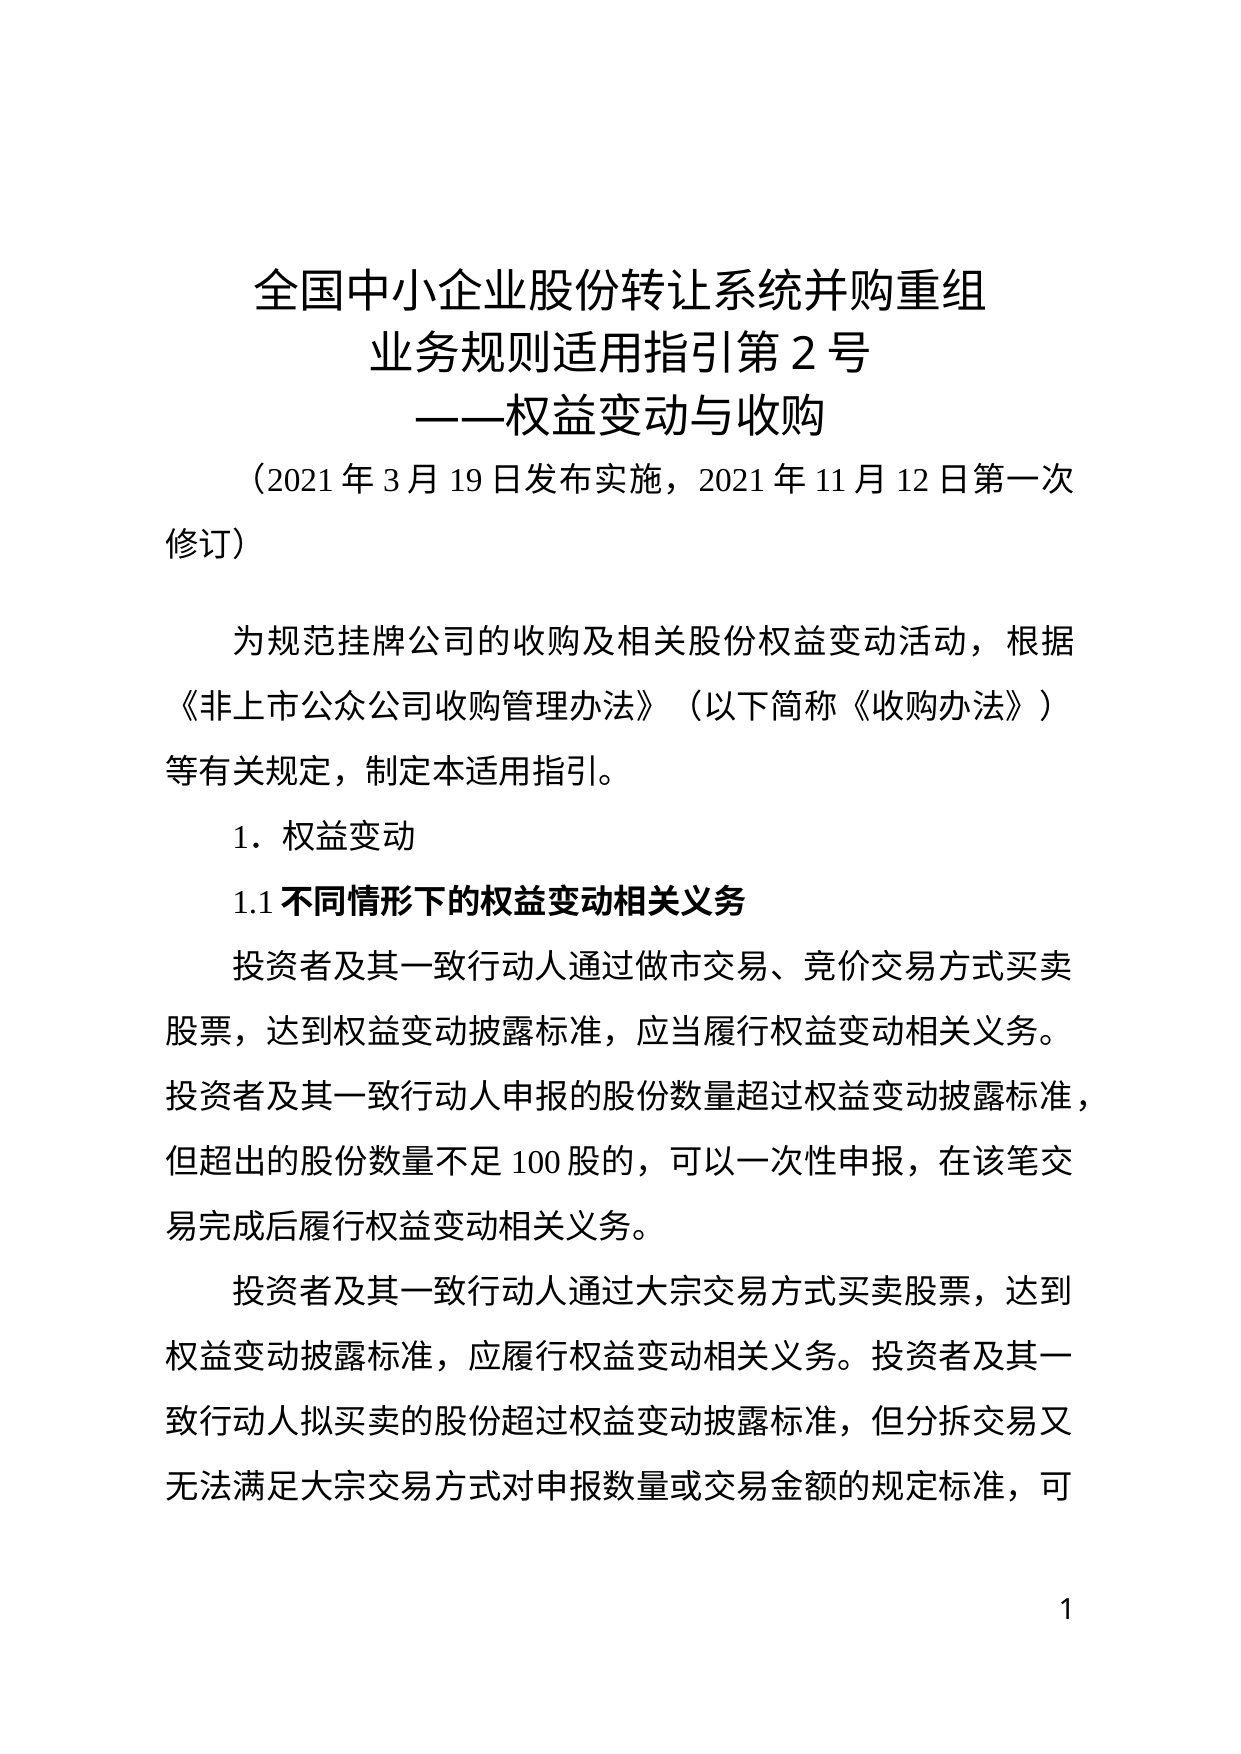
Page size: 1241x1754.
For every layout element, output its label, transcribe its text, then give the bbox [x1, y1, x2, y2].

text 业务规则适用指引第2号 [165, 319, 1075, 382]
text 为规范挂牌公司的收购及相关股份权益变动活动，根据《非上市公众公司收购管理办法》（以下简称《收购办法》）等有关规定，制定本适用指引。 [165, 607, 1075, 802]
text 全国中小企业股份转让系统并购重组 [165, 257, 1075, 319]
text 投资者及其一致行动人通过做市交易、竞价交易方式买卖股票，达到权益变动披露标准，应当履行权益变动相关义务。投资者及其一致行动人申报的股份数量超过权益变动披露标准，但超出的股份数量不足100股的，可以一次性申报，在该笔交易完成后履行权益变动相关义务。 [165, 932, 1075, 1257]
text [165, 1257, 1075, 1517]
text 1．权益变动 [165, 802, 1075, 867]
text 1.1不同情形下的权益变动相关义务 [165, 867, 1075, 932]
text （2021年3月19日发布实施，2021年11月12日第一次修订） [165, 444, 1075, 574]
text ——权益变动与收购 [165, 382, 1075, 444]
